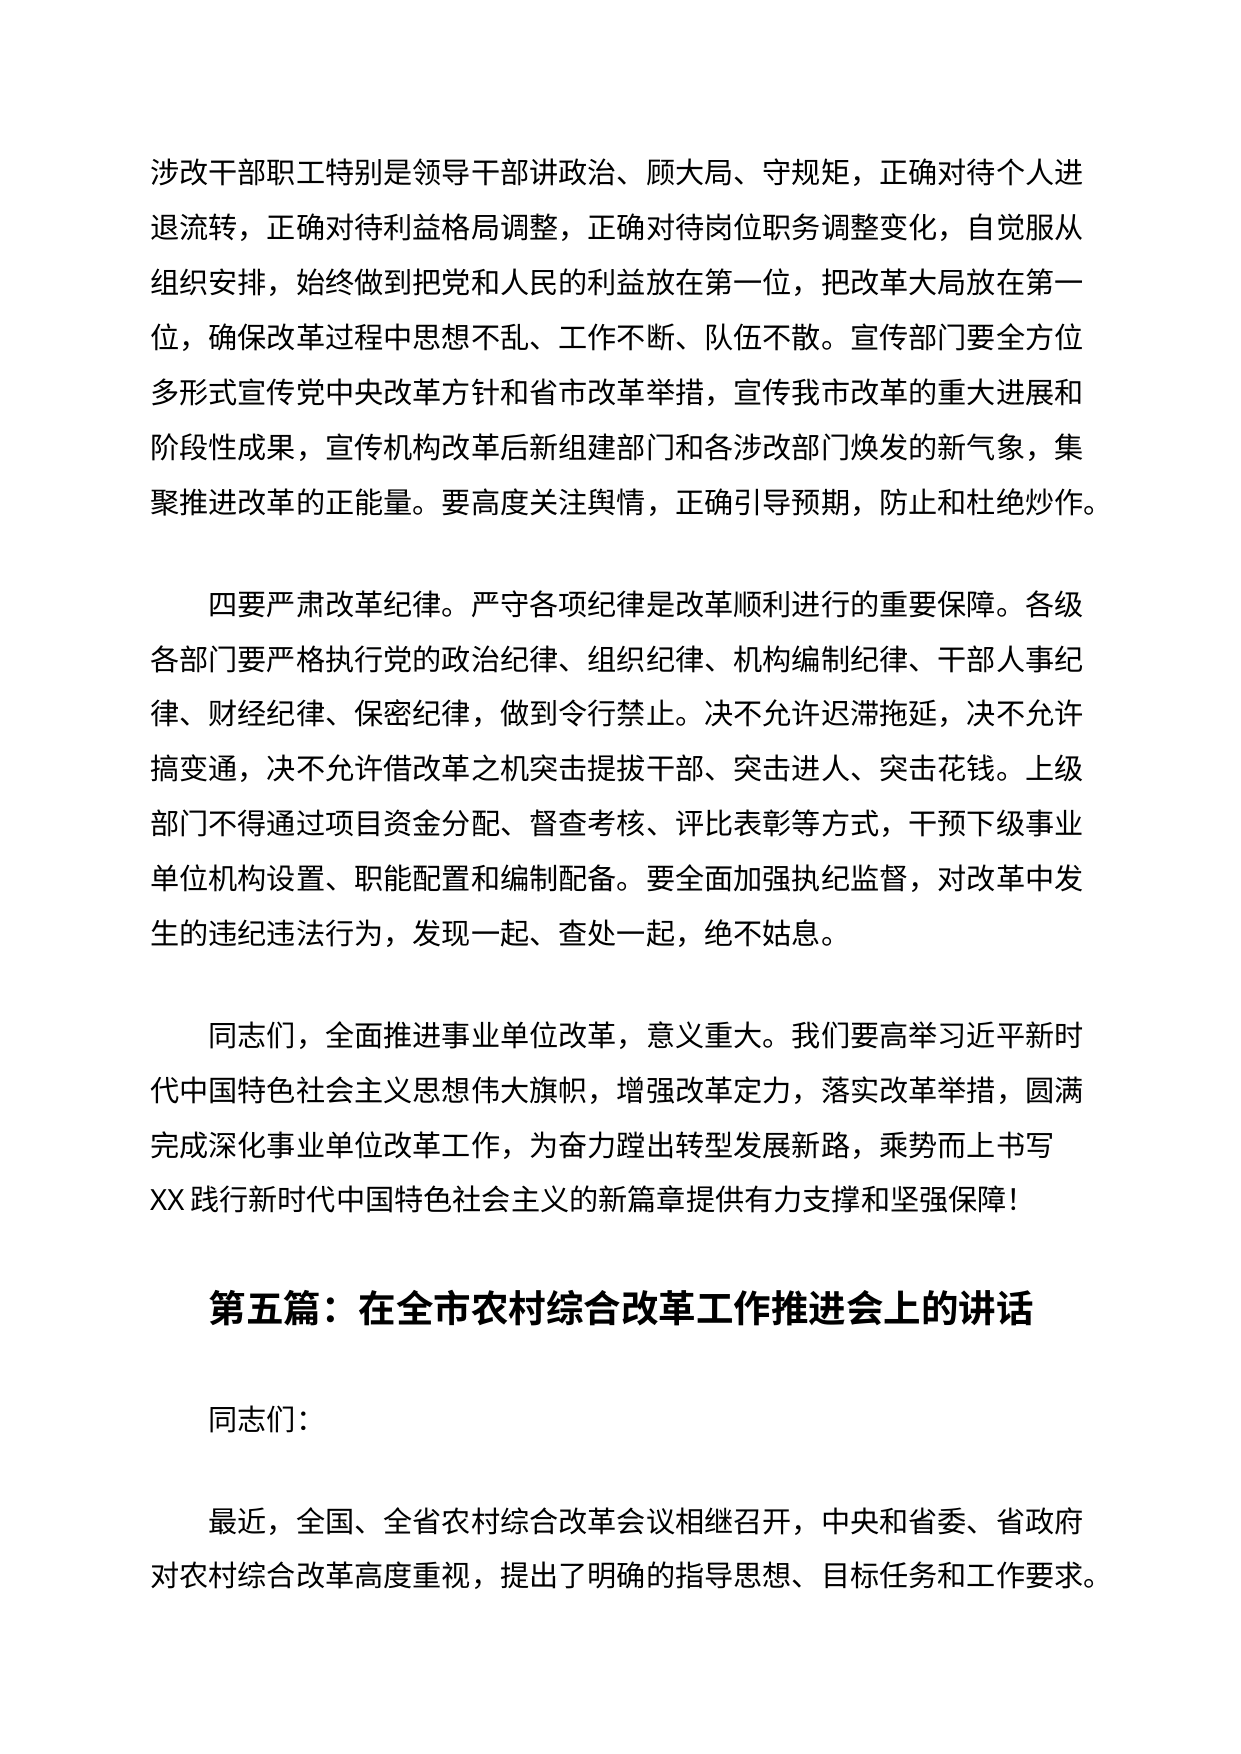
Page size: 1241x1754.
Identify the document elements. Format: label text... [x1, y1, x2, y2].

text 四要严肃改革纪律。严守各项纪律是改革顺利进行的重要保障。各级各部门要严格执行党的政治纪律、组织纪律、机构编制纪律、干部人事纪律、财经纪律、保密纪律，做到令行禁止。决不允许迟滞拖延，决不允许搞变通，决不允许借改革之机突击提拔干部、突击进人、突击花钱。上级部门不得通过项目资金分配、督查考核、评比表彰等方式，干预下级事业单位机构设置、职能配置和编制配备。要全面加强执纪监督，对改革中发生的违纪违法行为，发现一起、查处一起，绝不姑息。 [150, 581, 1090, 953]
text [150, 1498, 1090, 1595]
text 同志们： [150, 1396, 1090, 1439]
text 同志们，全面推进事业单位改革，意义重大。我们要高举习近平新时代中国特色社会主义思想伟大旗帜，增强改革定力，落实改革举措，圆满完成深化事业单位改革工作，为奋力蹚出转型发展新路，乘势而上书写XX践行新时代中国特色社会主义的新篇章提供有力支撑和坚强保障！ [150, 1012, 1090, 1219]
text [150, 150, 1090, 522]
text 第五篇：在全市农村综合改革工作推进会上的讲话 [150, 1279, 1090, 1333]
